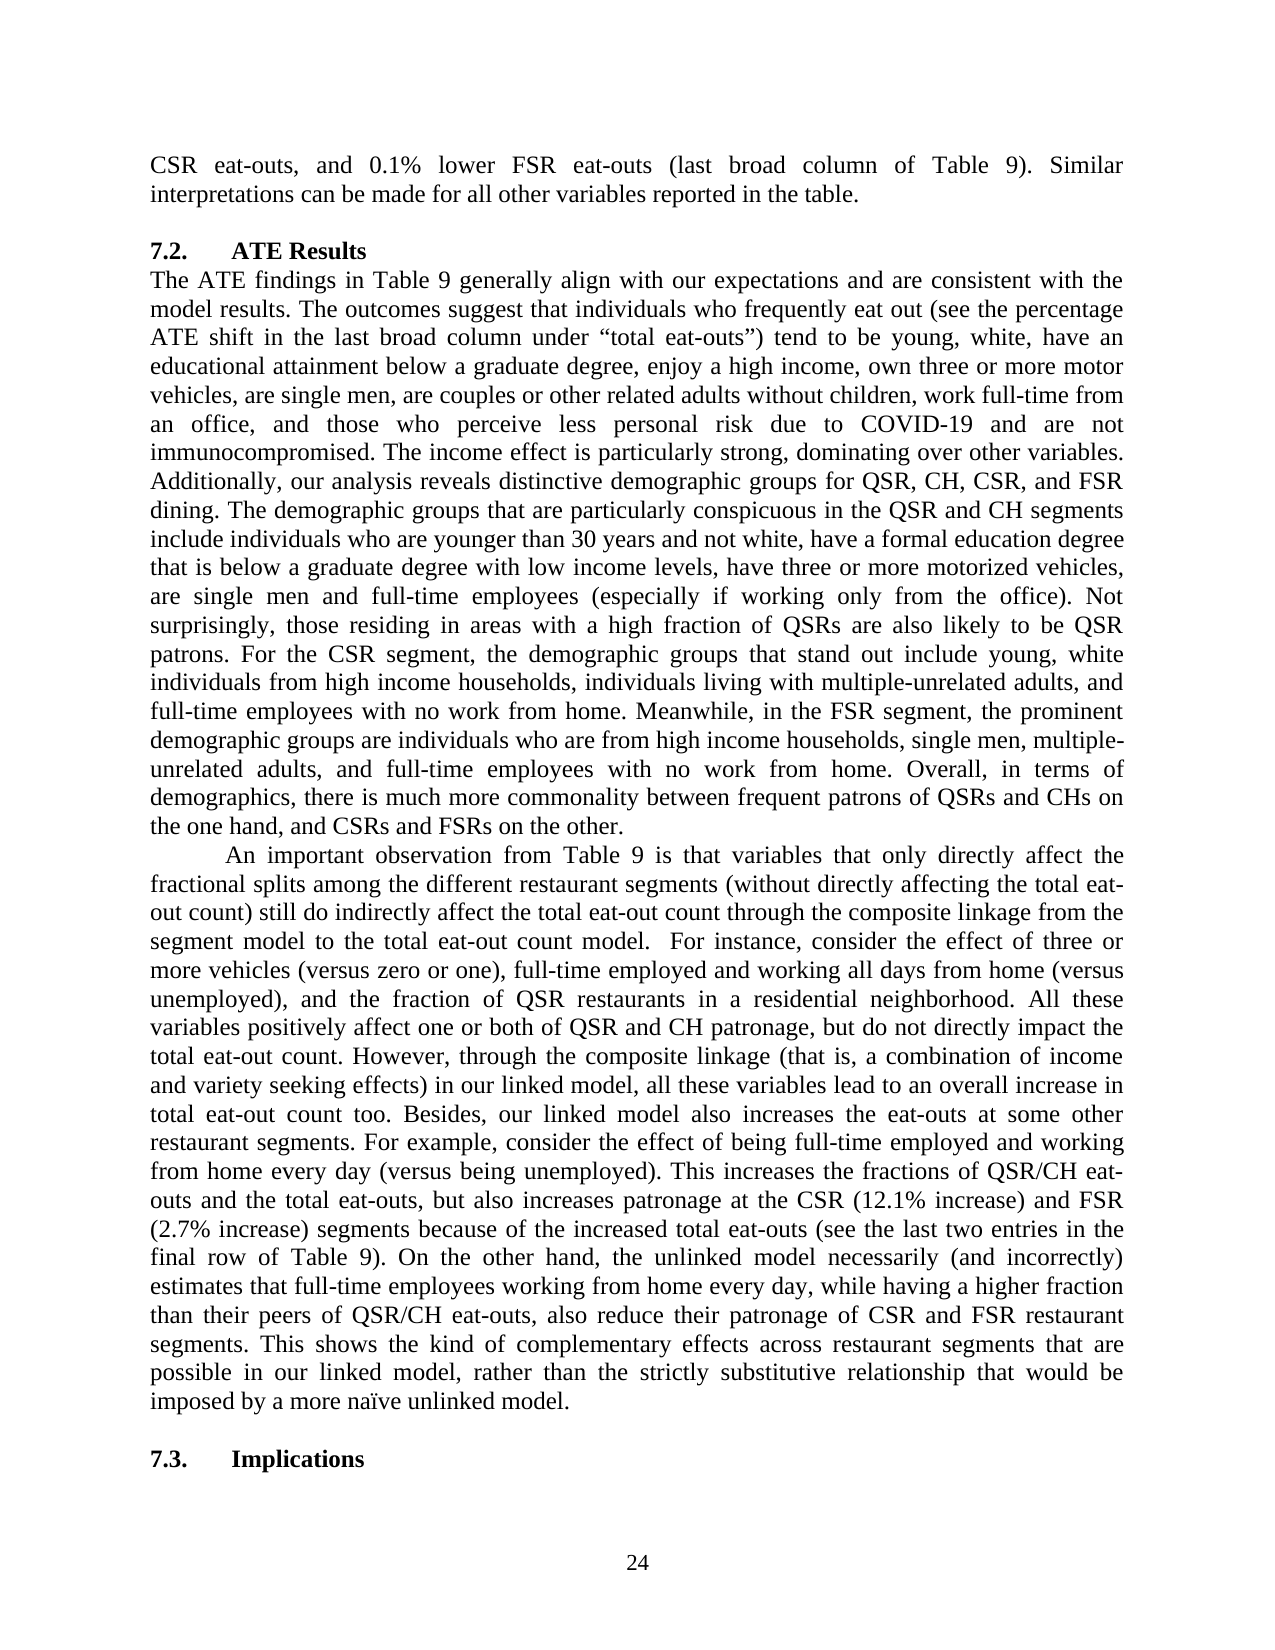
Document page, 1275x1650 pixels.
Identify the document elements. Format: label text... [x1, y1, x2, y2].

text The ATE findings in Table 9 generally align with our expectations and are consistent with the model results. The outcomes suggest that individuals who frequently eat out (see the percentage ATE shift in the last broad column under “total eat-outs”) tend to be young, white, have an educational attainment below a graduate degree, enjoy a high income, own three or more motor vehicles, are single men, are couples or other related adults without children, work full-time from an office, and those who perceive less personal risk due to COVID-19 and are not immunocompromised. The income effect is particularly strong, dominating over other variables. Additionally, our analysis reveals distinctive demographic groups for QSR, CH, CSR, and FSR dining. The demographic groups that are particularly conspicuous in the QSR and CH segments include individuals who are younger than 30 years and not white, have a formal education degree that is below a graduate degree with low income levels, have three or more motorized vehicles, are single men and full-time employees (especially if working only from the office). Not surprisingly, those residing in areas with a high fraction of QSRs are also likely to be QSR patrons. For the CSR segment, the demographic groups that stand out include young, white individuals from high income households, individuals living with multiple-unrelated adults, and full-time employees with no work from home. Meanwhile, in the FSR segment, the prominent demographic groups are individuals who are from high income households, single men, multiple-unrelated adults, and full-time employees with no work from home. Overall, in terms of demographics, there is much more commonality between frequent patrons of QSRs and CHs on the one hand, and CSRs and FSRs on the other. [150, 265, 1125, 840]
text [150, 150, 1125, 207]
text An important observation from Table 9 is that variables that only directly affect the fractional splits among the different restaurant segments (without directly affecting the total eat-out count) still do indirectly affect the total eat-out count through the composite linkage from the segment model to the total eat-out count model. For instance, consider the effect of three or more vehicles (versus zero or one), full-time employed and working all days from home (versus unemployed), and the fraction of QSR restaurants in a residential neighborhood. All these variables positively affect one or both of QSR and CH patronage, but do not directly impact the total eat-out count. However, through the composite linkage (that is, a combination of income and variety seeking effects) in our linked model, all these variables lead to an overall increase in total eat-out count too. Besides, our linked model also increases the eat-outs at some other restaurant segments. For example, consider the effect of being full-time employed and working from home every day (versus being unemployed). This increases the fractions of QSR/CH eat-outs and the total eat-outs, but also increases patronage at the CSR (12.1% increase) and FSR (2.7% increase) segments because of the increased total eat-outs (see the last two entries in the final row of Table 9). On the other hand, the unlinked model necessarily (and incorrectly) estimates that full-time employees working from home every day, while having a higher fraction than their peers of QSR/CH eat-outs, also reduce their patronage of CSR and FSR restaurant segments. This shows the kind of complementary effects across restaurant segments that are possible in our linked model, rather than the strictly substitutive relationship that would be imposed by a more naïve unlinked model. [150, 840, 1125, 1415]
subtitle ATE Results [150, 236, 1125, 265]
subtitle Implications [150, 1444, 1125, 1472]
